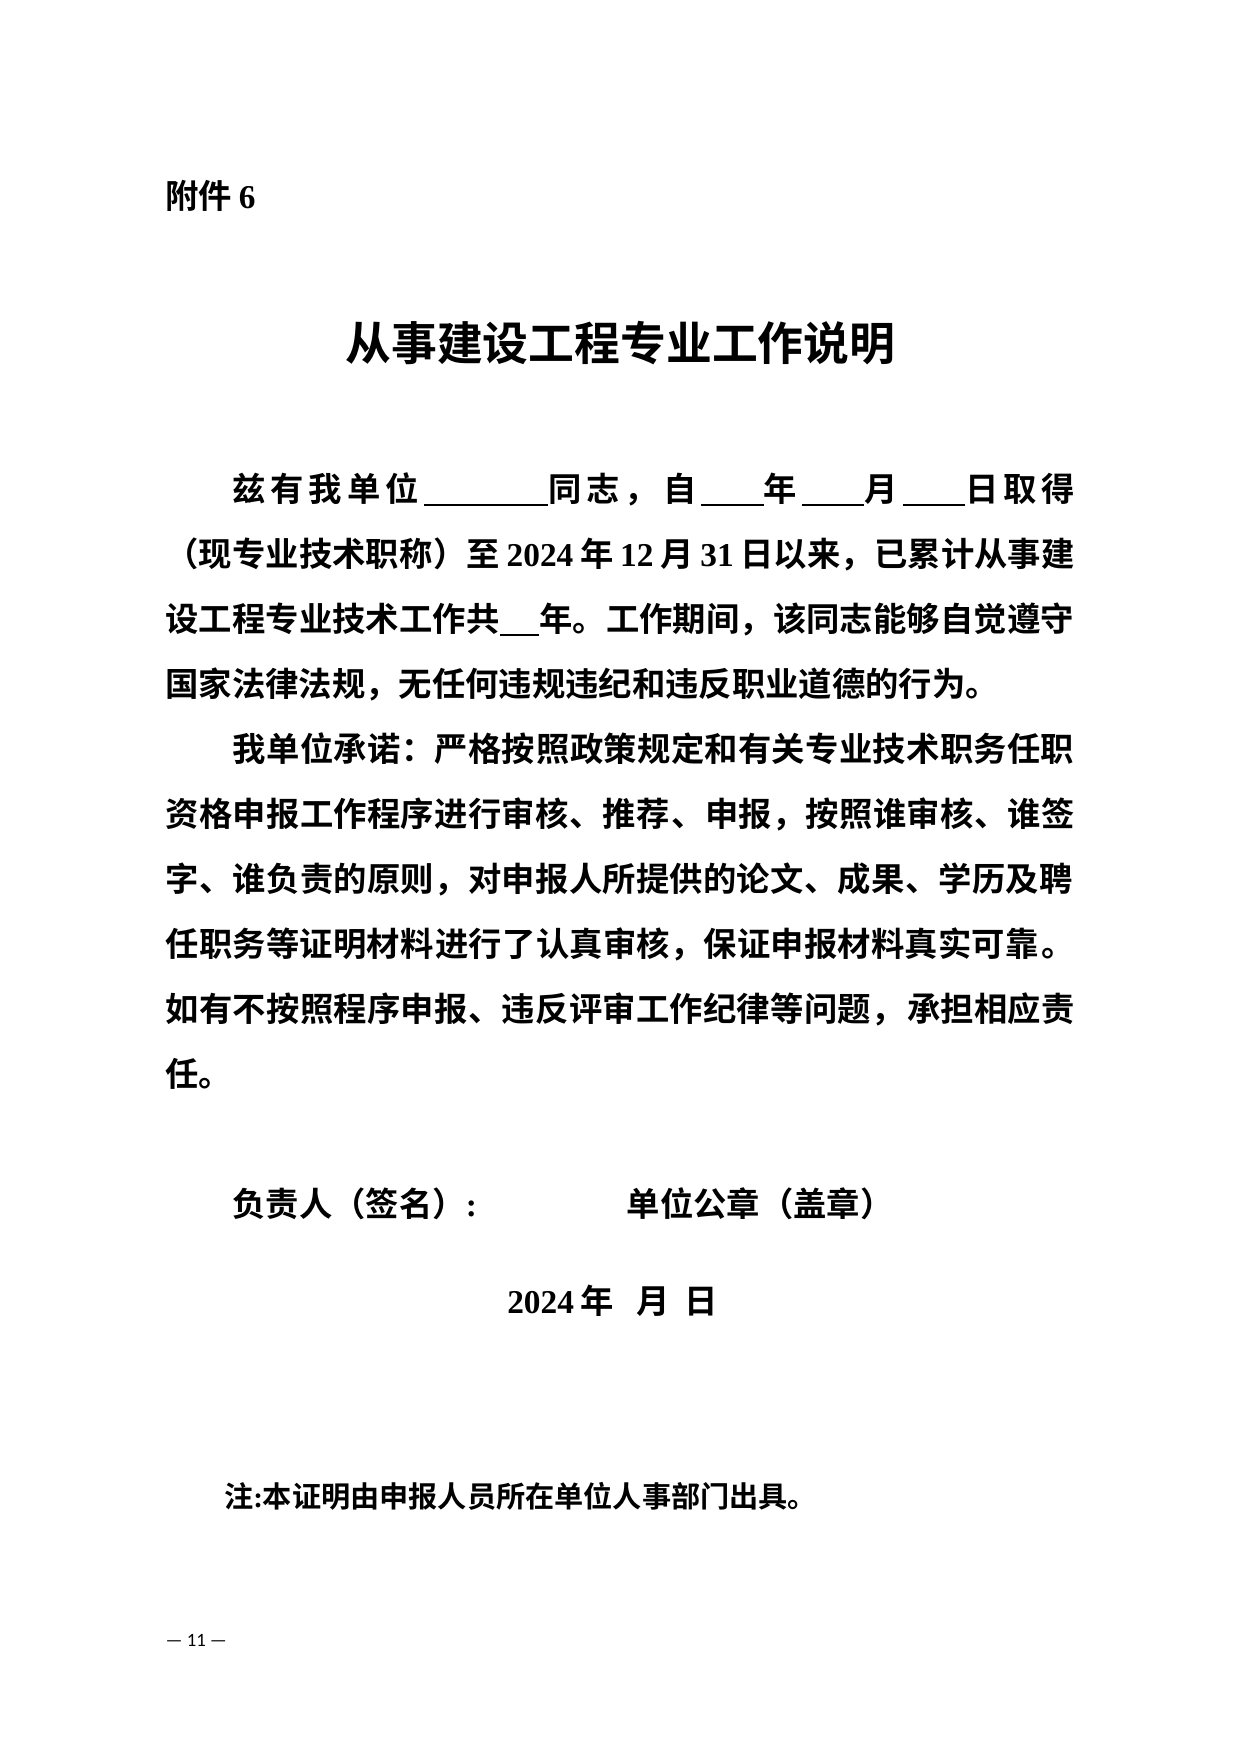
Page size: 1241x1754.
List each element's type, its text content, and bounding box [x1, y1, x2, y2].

text 2024年 月 日 [165, 1267, 1075, 1332]
text 负责人（签名）: 单位公章（盖章） [165, 1169, 1075, 1234]
text 我单位承诺：严格按照政策规定和有关专业技术职务任职资格申报工作程序进行审核、推荐、申报，按照谁审核、谁签字、谁负责的原则，对申报人所提供的论文、成果、学历及聘任职务等证明材料进行了认真审核，保证申报材料真实可靠。如有不按照程序申报、违反评审工作纪律等问题，承担相应责任。 [165, 714, 1075, 1104]
text 兹有我单位 同志，自 年 月 日取得 （现专业技术职称）至2024年12月31日以来，已累计从事建设工程专业技术工作共 年。工作期间，该同志能够自觉遵守国家法律法规，无任何违规违纪和违反职业道德的行为。 [165, 454, 1075, 714]
text 从事建设工程专业工作说明 [165, 292, 1075, 389]
text 附件6 [165, 162, 1075, 227]
text 注:本证明由申报人员所在单位人事部门出具。 [165, 1462, 1075, 1527]
